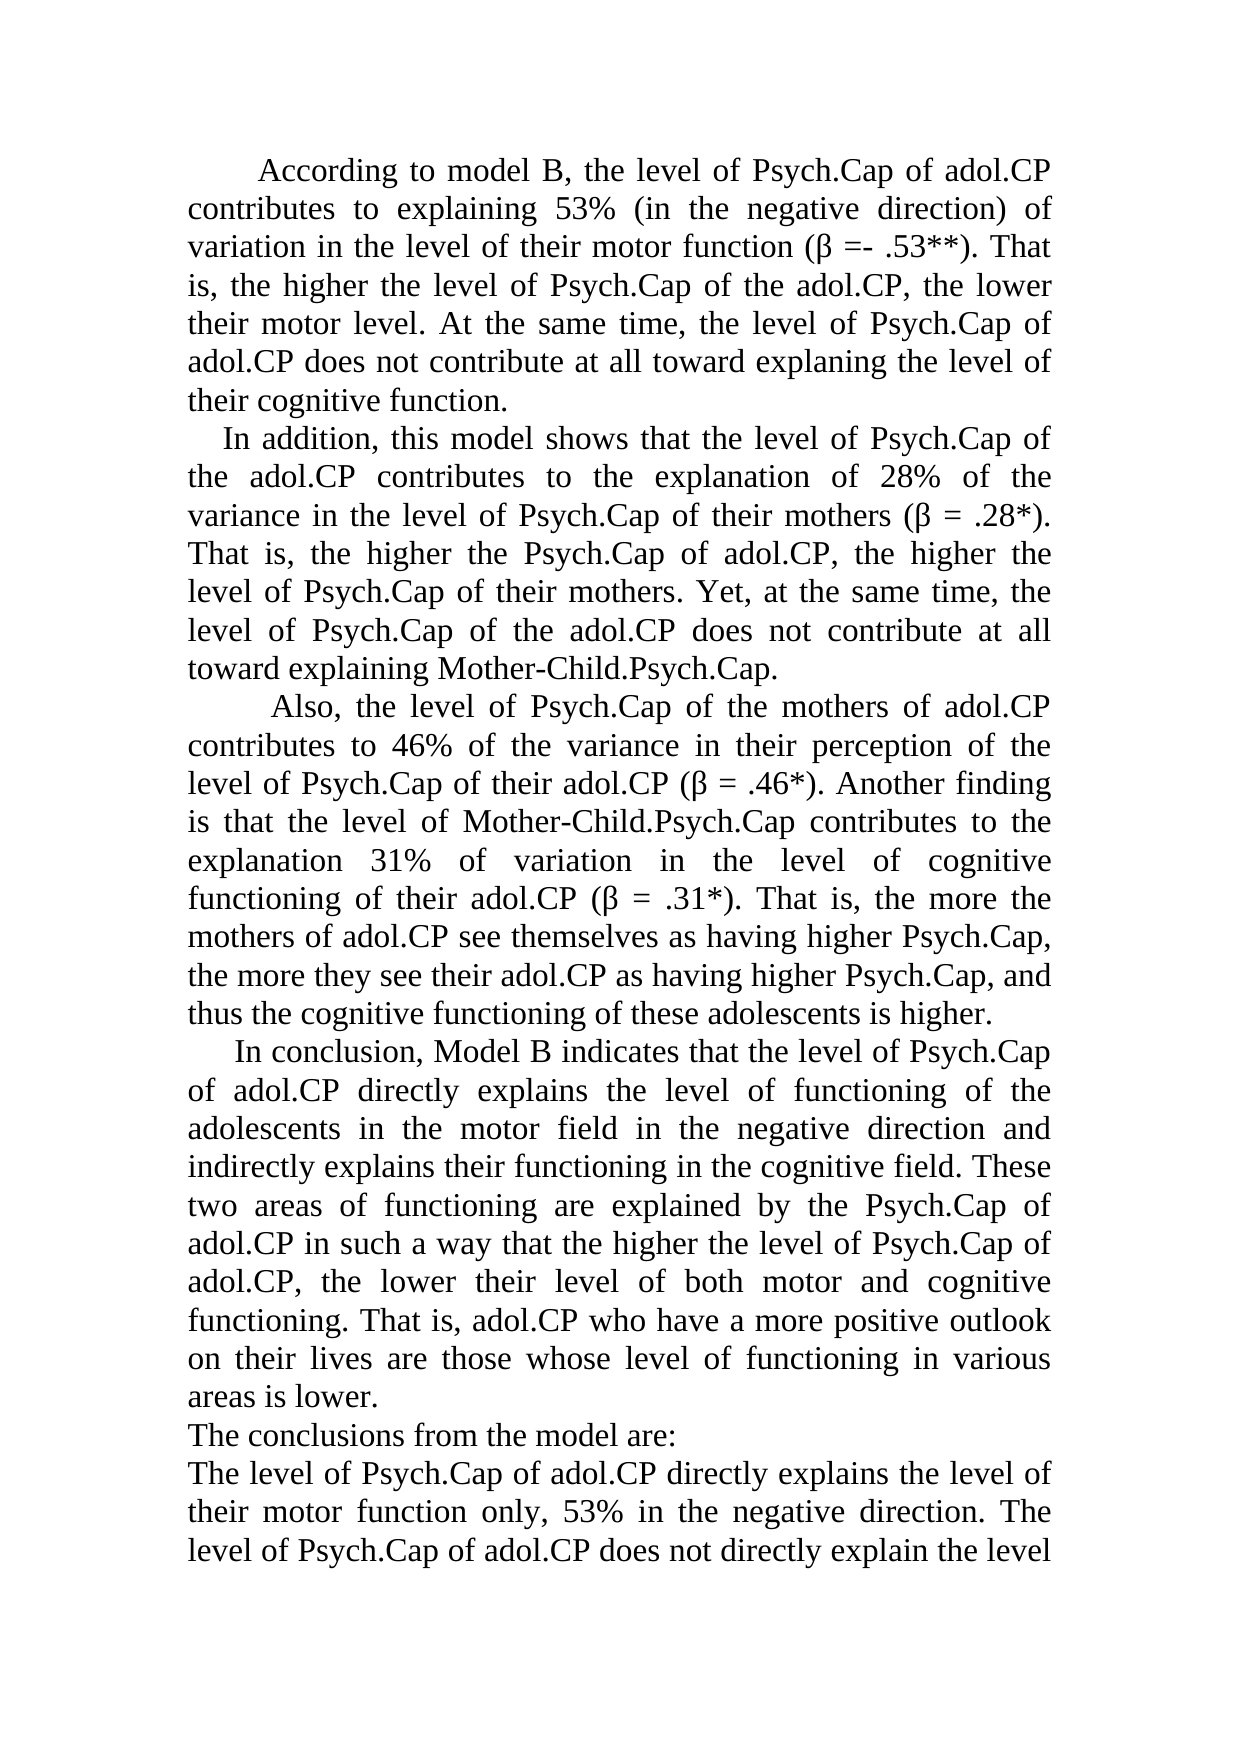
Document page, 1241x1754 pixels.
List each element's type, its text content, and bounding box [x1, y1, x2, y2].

text In conclusion, Model B indicates that the level of Psych.Cap of adol.CP directly explains the level of functioning of the adolescents in the motor field in the negative direction and indirectly explains their functioning in the cognitive field. These two areas of functioning are explained by the Psych.Cap of adol.CP in such a way that the higher the level of Psych.Cap of adol.CP, the lower their level of both motor and cognitive functioning. That is, adol.CP who have a more positive outlook on their lives are those whose level of functioning in various areas is lower. [187, 1032, 1053, 1415]
text Also, the level of Psych.Cap of the mothers of adol.CP contributes to 46% of the variance in their perception of the level of Psych.Cap of their adol.CP (β = .46*). Another finding is that the level of Mother-Child.Psych.Cap contributes to the explanation 31% of variation in the level of cognitive functioning of their adol.CP (β = .31*). That is, the more the mothers of adol.CP see themselves as having higher Psych.Cap, the more they see their adol.CP as having higher Psych.Cap, and thus the cognitive functioning of these adolescents is higher. [187, 687, 1053, 1032]
text In addition, this model shows that the level of Psych.Cap of the adol.CP contributes to the explanation of 28% of the variance in the level of Psych.Cap of their mothers (β = .28*). That is, the higher the Psych.Cap of adol.CP, the higher the level of Psych.Cap of their mothers. Yet, at the same time, the level of Psych.Cap of the adol.CP does not contribute at all toward explaining Mother-Child.Psych.Cap. [187, 418, 1053, 687]
text According to model B, the level of Psych.Cap of adol.CP contributes to explaining 53% (in the negative direction) of variation in the level of their motor function (β =- .53**). That is, the higher the level of Psych.Cap of the adol.CP, the lower their motor level. At the same time, the level of Psych.Cap of adol.CP does not contribute at all toward explaning the level of their cognitive function. [187, 150, 1053, 418]
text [187, 1453, 1053, 1568]
text The conclusions from the model are: [187, 1415, 1053, 1453]
